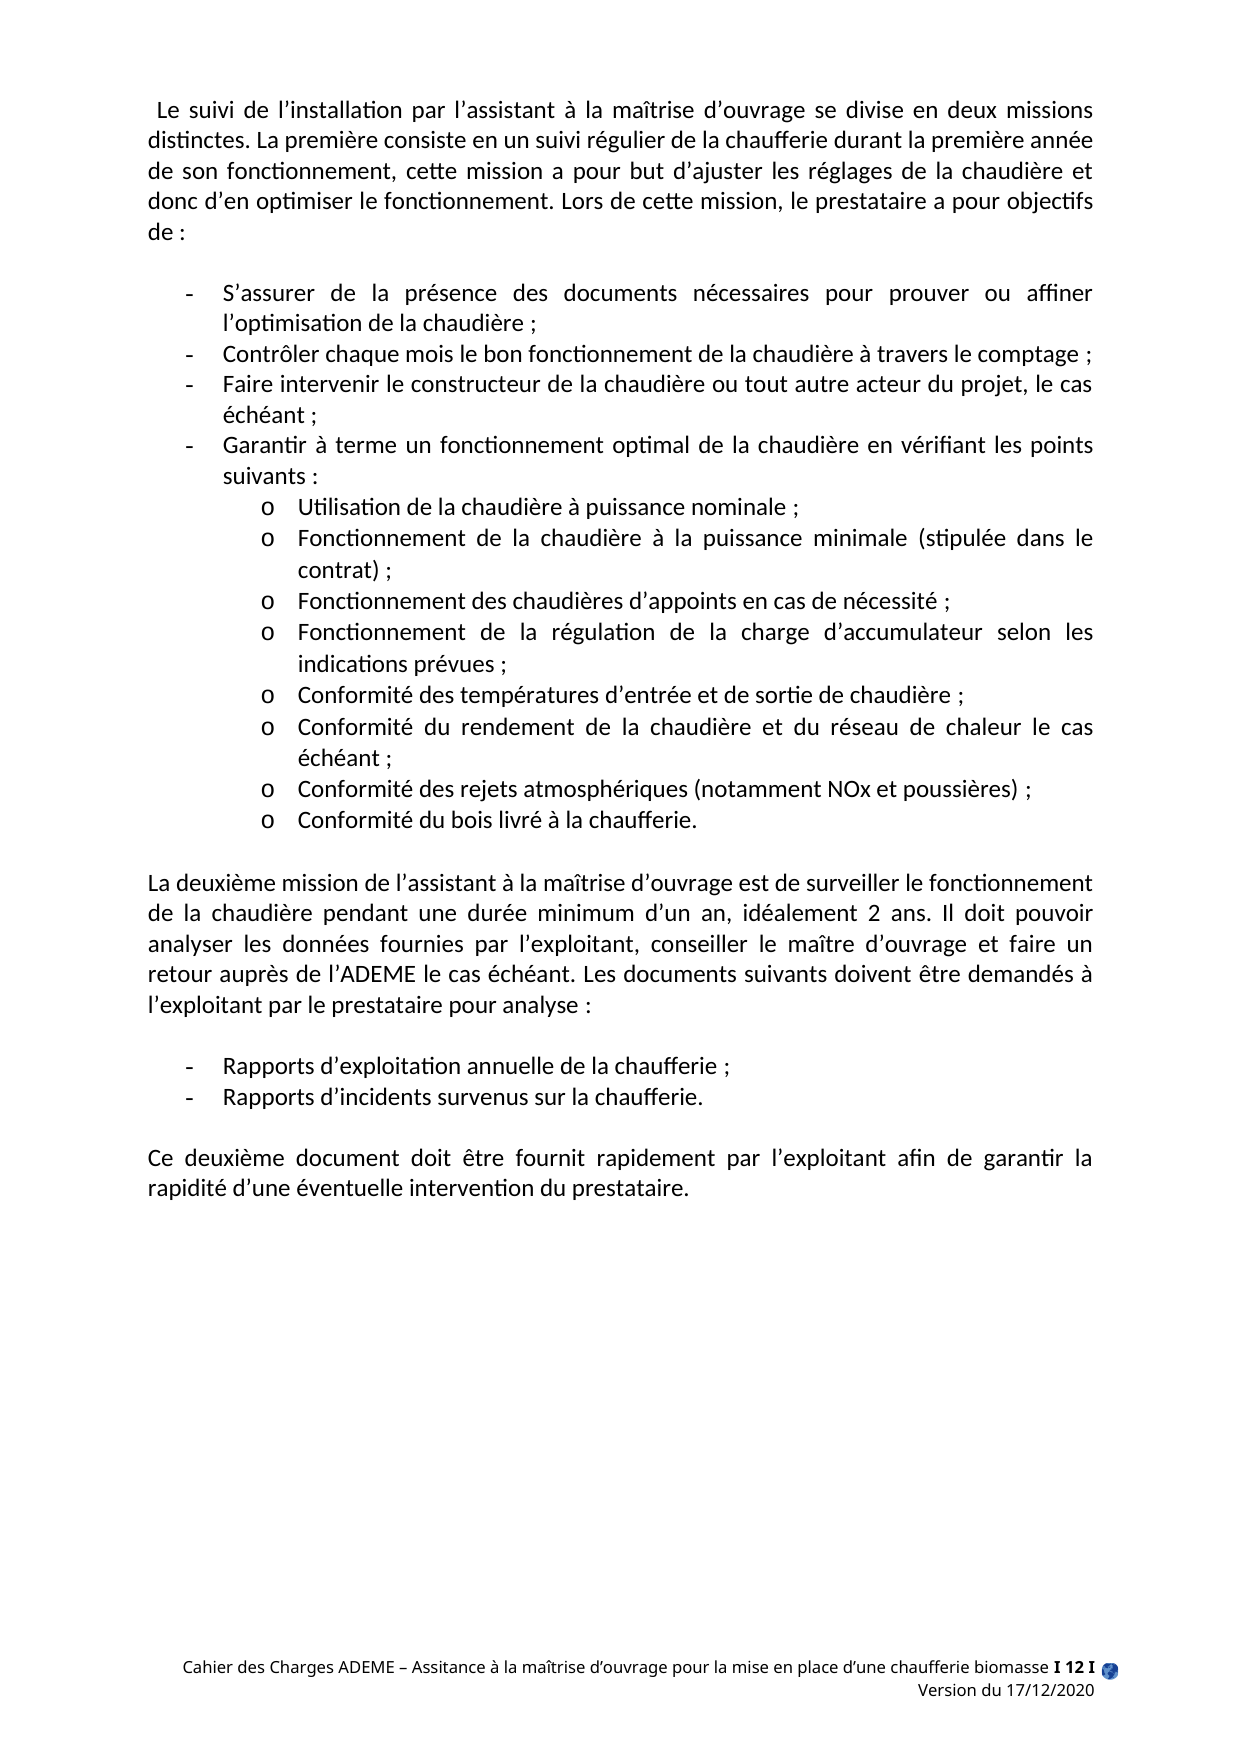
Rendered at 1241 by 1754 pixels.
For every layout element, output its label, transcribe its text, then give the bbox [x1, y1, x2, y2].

list Rapports d’incidents survenus sur la chaufferie. [185, 1081, 1094, 1111]
list Rapports d’exploitation annuelle de la chaufferie ; [185, 1050, 1094, 1081]
list Conformité des rejets atmosphériques (notamment NOx et poussières) ; [260, 773, 1094, 805]
list Faire intervenir le constructeur de la chaudière ou tout autre acteur du projet, le cas échéant ; [185, 369, 1094, 430]
text Le suivi de l’installation par l’assistant à la maîtrise d’ouvrage se divise en deux missions distinctes. La première consiste en un suivi régulier de la chaufferie durant la première année de son fonctionnement, cette mission a pour but d’ajuster les réglages de la chaudière et donc d’en optimiser le fonctionnement. Lors de cette mission, le prestataire a pour objectifs de : [148, 94, 1094, 247]
text Ce deuxième document doit être fournit rapidement par l’exploitant afin de garantir la rapidité d’une éventuelle intervention du prestataire. [148, 1142, 1094, 1203]
text La deuxième mission de l’assistant à la maîtrise d’ouvrage est de surveiller le fonctionnement de la chaudière pendant une durée minimum d’un an, idéalement 2 ans. Il doit pouvoir analyser les données fournies par l’exploitant, conseiller le maître d’ouvrage et faire un retour auprès de l’ADEME le cas échéant. Les documents suivants doivent être demandés à l’exploitant par le prestataire pour analyse : [148, 867, 1094, 1019]
list Conformité des températures d’entrée et de sortie de chaudière ; [260, 679, 1094, 711]
list Conformité du rendement de la chaudière et du réseau de chaleur le cas échéant ; [260, 711, 1094, 773]
list Fonctionnement de la régulation de la charge d’accumulateur selon les indications prévues ; [260, 617, 1094, 679]
list Fonctionnement de la chaudière à la puissance minimale (stipulée dans le contrat) ; [260, 522, 1094, 585]
list Fonctionnement des chaudières d’appoints en cas de nécessité ; [260, 585, 1094, 617]
list Contrôler chaque mois le bon fonctionnement de la chaudière à travers le comptage ; [185, 338, 1094, 369]
list Utilisation de la chaudière à puissance nominale ; [260, 491, 1094, 522]
list S’assurer de la présence des documents nécessaires pour prouver ou affiner l’optimisation de la chaudière ; [185, 277, 1094, 338]
list Garantir à terme un fonctionnement optimal de la chaudière en vérifiant les points suivants : [185, 430, 1094, 491]
picture [1101, 1663, 1119, 1680]
list Conformité du bois livré à la chaufferie. [260, 805, 1094, 836]
